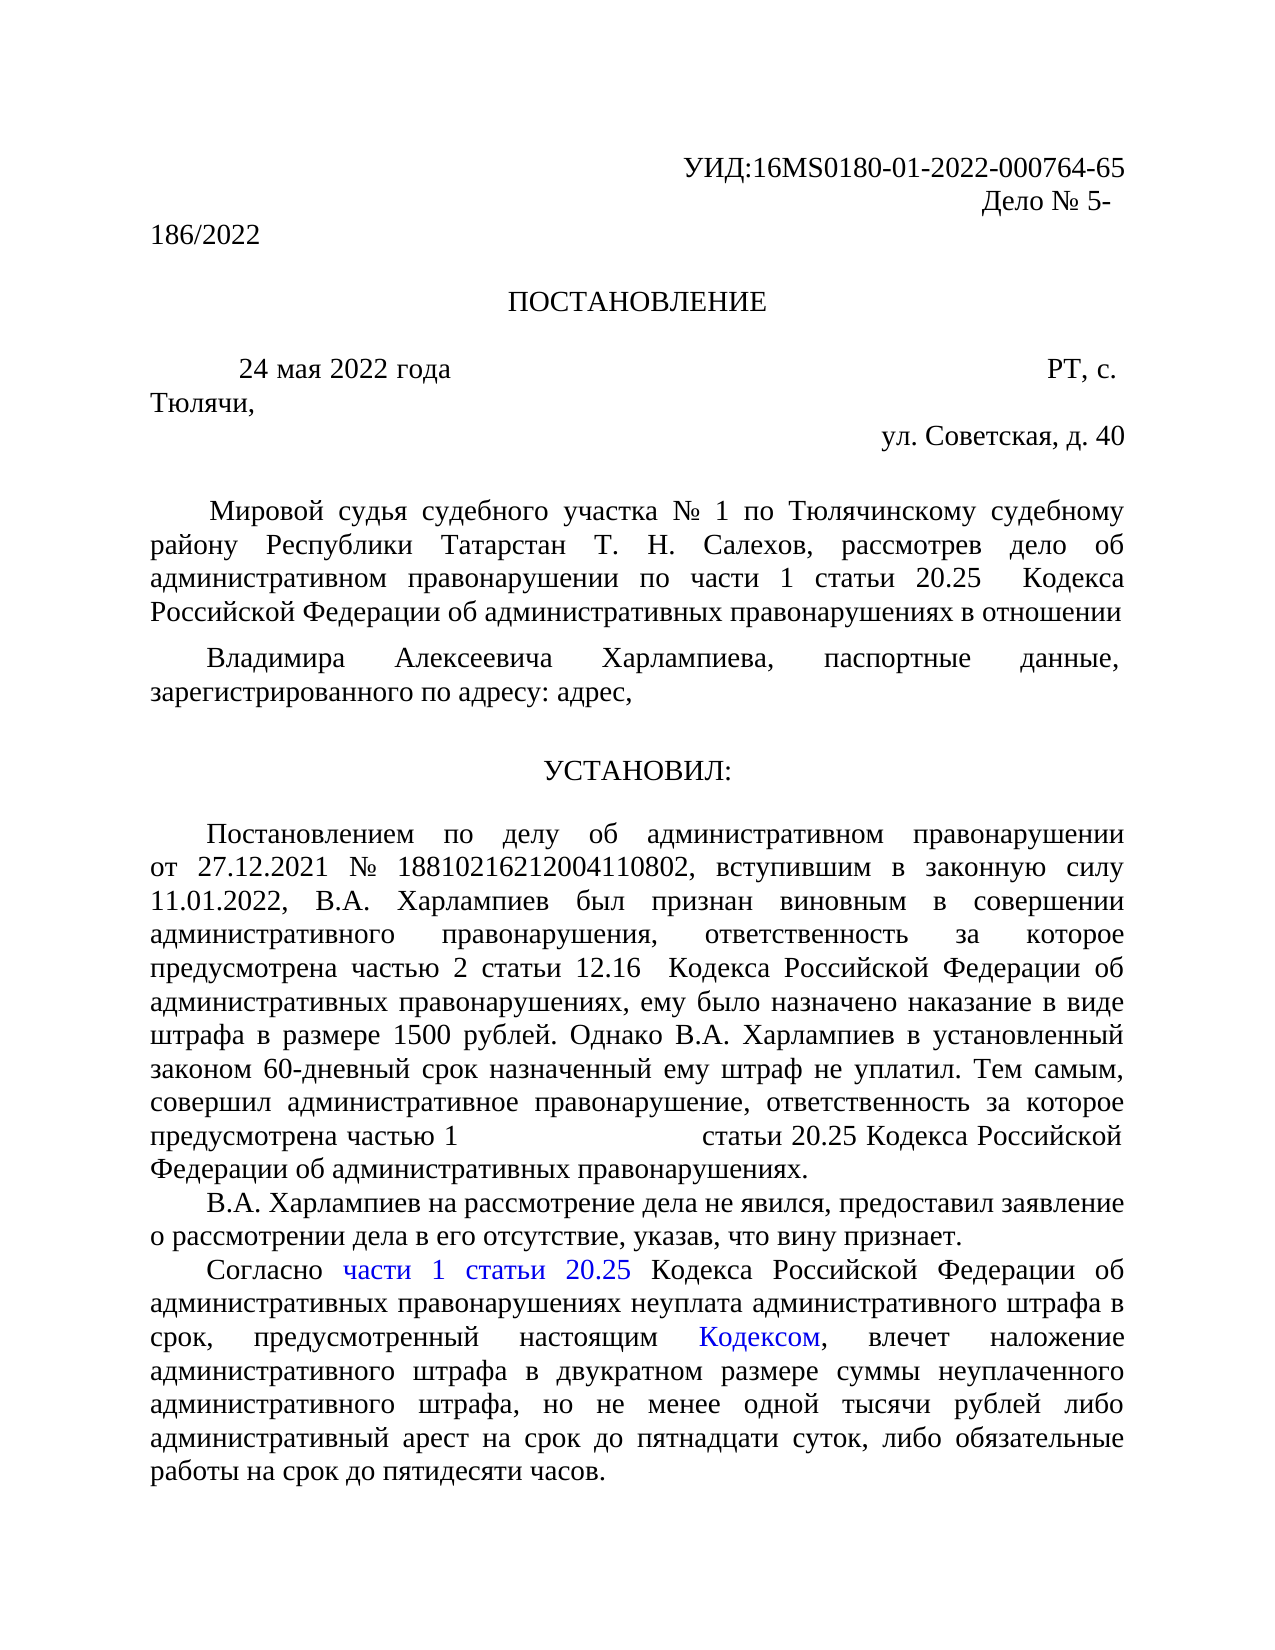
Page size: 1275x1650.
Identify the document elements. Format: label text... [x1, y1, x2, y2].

text В.А. Харлампиев на рассмотрение дела не явился, предоставил заявление о рассмотрении дела в его отсутствие, указав, что вину признает. [150, 1185, 1125, 1252]
text УИД:16MS0180-01-2022-000764-65 [150, 150, 1125, 183]
text Согласно части 1 статьи 20.25 Кодекса Российской Федерации об административных правонарушениях неуплата административного штрафа в срок, предусмотренный настоящим Кодексом, влечет наложение административного штрафа в двукратном размере суммы неуплаченного административного штрафа, но не менее одной тысячи рублей либо административный арест на срок до пятнадцати суток, либо обязательные работы на срок до пятидесяти часов. [150, 1252, 1125, 1487]
text ПОСТАНОВЛЕНИЕ [150, 284, 1125, 318]
text ул. Советская, д. 40 [150, 418, 1125, 452]
text Владимира Алексеевича Харлампиева, паспортные данные, зарегистрированного по адресу: адрес, [150, 640, 1119, 707]
text Дело № 5-186/2022 [150, 183, 1125, 251]
text 24 мая 2022 года РТ, с. Тюлячи, [150, 351, 1125, 418]
text Постановлением по делу об административном правонарушении от 27.12.2021 № 18810216212004110802, вступившим в законную силу 11.01.2022, В.А. Харлампиев был признан виновным в совершении административного правонарушения, ответственность за которое предусмотрена частью 2 статьи 12.16 Кодекса Российской Федерации об административных правонарушениях, ему было назначено наказание в виде штрафа в размере 1500 рублей. Однако В.А. Харлампиев в установленный законом 60-дневный срок назначенный ему штраф не уплатил. Тем самым, совершил административное правонарушение, ответственность за которое предусмотрена частью 1 статьи 20.25 Кодекса Российской Федерации об административных правонарушениях. [150, 816, 1125, 1185]
text УСТАНОВИЛ: [150, 753, 1125, 787]
text Мировой судья судебного участка № 1 по Тюлячинскому судебному району Республики Татарстан Т. Н. Салехов, рассмотрев дело об административном правонарушении по части 1 статьи 20.25 Кодекса Российской Федерации об административных правонарушениях в отношении [150, 493, 1125, 628]
